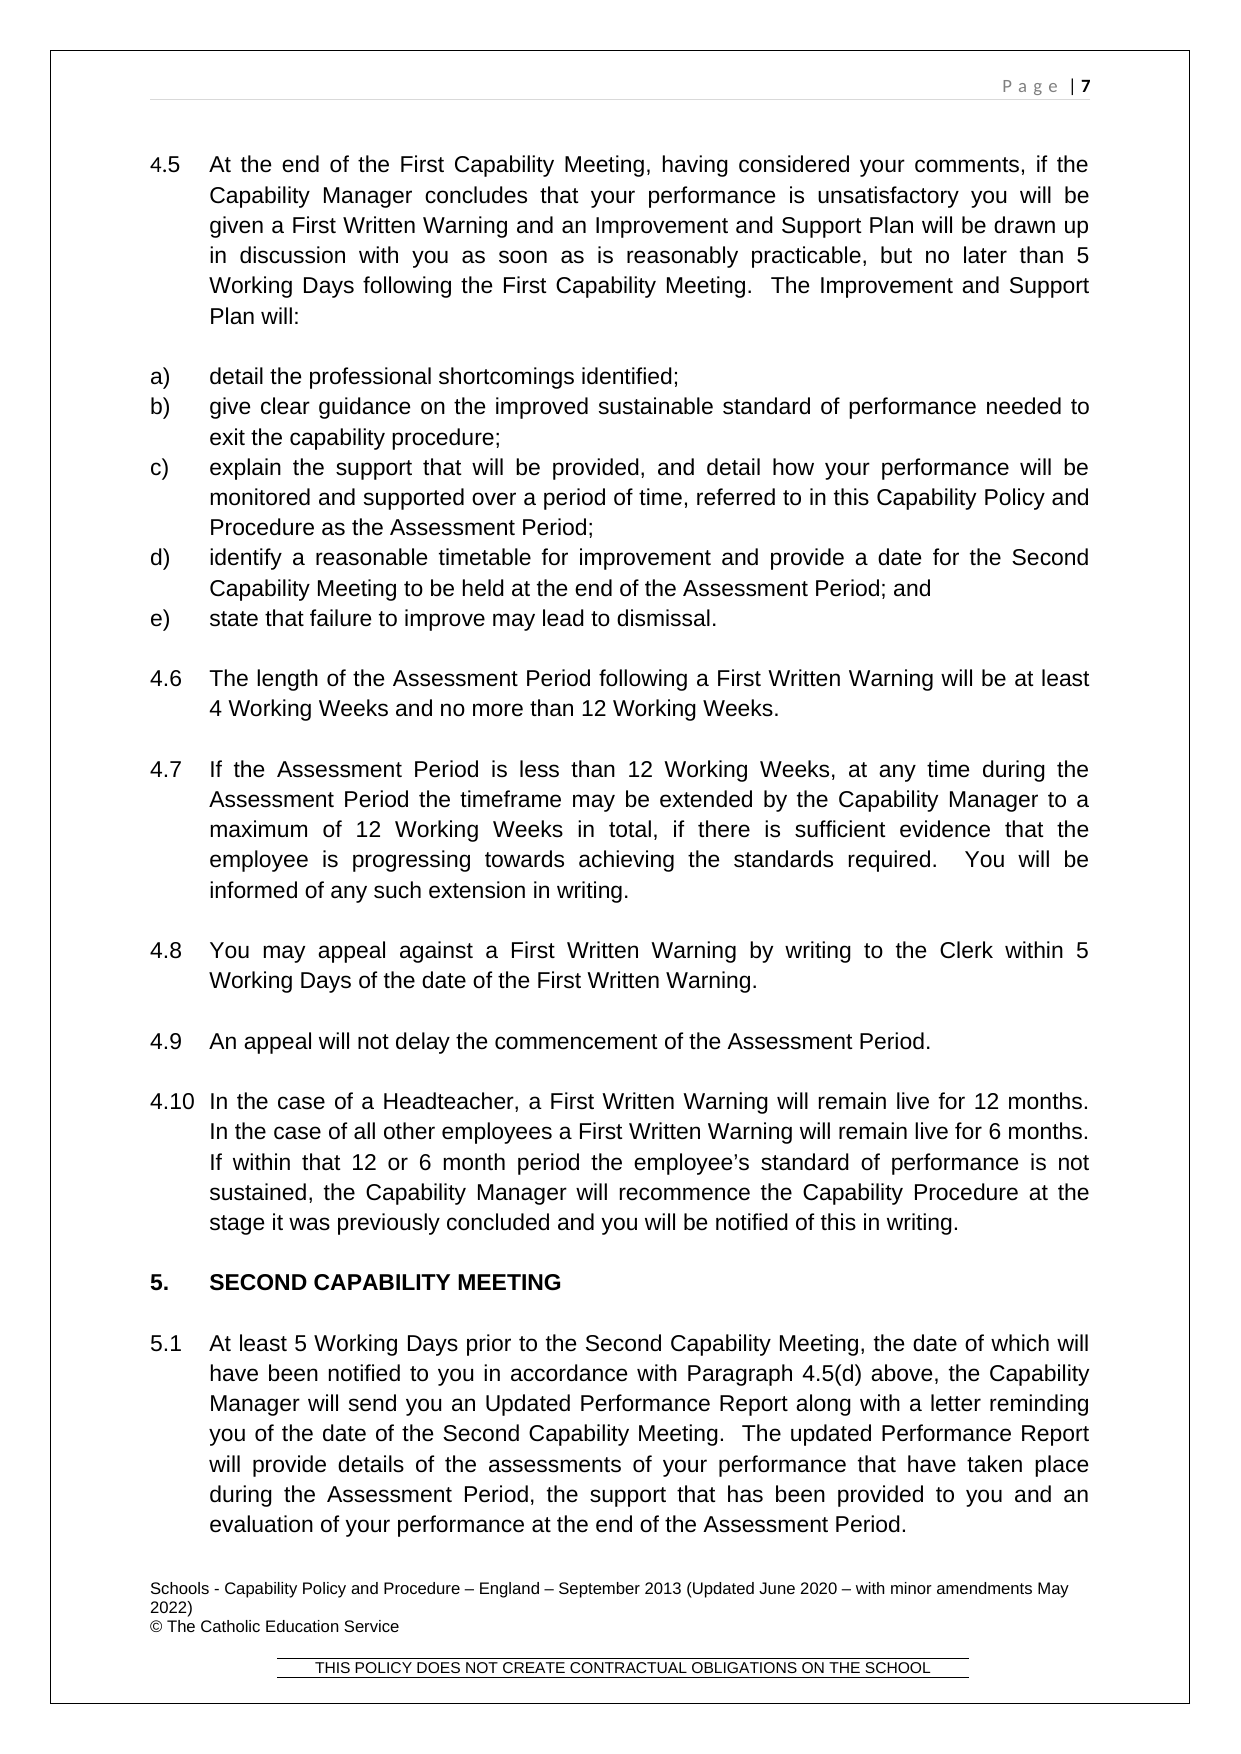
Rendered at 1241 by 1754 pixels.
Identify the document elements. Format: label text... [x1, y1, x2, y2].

text b) give clear guidance on the improved sustainable standard of performance needed to exit the capability procedure; [150, 393, 1090, 450]
text 4.10 In the case of a Headteacher, a First Written Warning will remain live for 12 months. In the case of all other employees a First Written Warning will remain live for 6 months. If within that 12 or 6 month period the employee’s standard of performance is not sustained, the Capability Manager will recommence the Capability Procedure at the stage it was previously concluded and you will be notified of this in writing. [150, 1088, 1090, 1235]
text 4.8 You may appeal against a First Written Warning by writing to the Clerk within 5 Working Days of the date of the First Written Warning. [150, 937, 1090, 994]
list SECOND CAPABILITY MEETING [150, 1269, 1090, 1296]
text 4.9 An appeal will not delay the commencement of the Assessment Period. [150, 1028, 1090, 1054]
text 4.6 The length of the Assessment Period following a First Written Warning will be at least 4 Working Weeks and no more than 12 Working Weeks. [150, 665, 1090, 722]
text a) detail the professional shortcomings identified; [150, 363, 1090, 389]
text d) identify a reasonable timetable for improvement and provide a date for the Second Capability Meeting to be held at the end of the Assessment Period; and [150, 544, 1090, 601]
text e) state that failure to improve may lead to dismissal. [150, 605, 1090, 631]
text c) explain the support that will be provided, and detail how your performance will be monitored and supported over a period of time, referred to in this Capability Policy and Procedure as the Assessment Period; [150, 454, 1090, 541]
text 4.7 If the Assessment Period is less than 12 Working Weeks, at any time during the Assessment Period the timeframe may be extended by the Capability Manager to a maximum of 12 Working Weeks in total, if there is sufficient evidence that the employee is progressing towards achieving the standards required. You will be informed of any such extension in writing. [150, 756, 1090, 903]
text 4.5 At the end of the First Capability Meeting, having considered your comments, if the Capability Manager concludes that your performance is unsatisfactory you will be given a First Written Warning and an Improvement and Support Plan will be drawn up in discussion with you as soon as is reasonably practicable, but no later than 5 Working Days following the First Capability Meeting. The Improvement and Support Plan will: [150, 150, 1090, 329]
list At least 5 Working Days prior to the Second Capability Meeting, the date of which will have been notified to you in accordance with Paragraph 4.5(d) above, the Capability Manager will send you an Updated Performance Report along with a letter reminding you of the date of the Second Capability Meeting. The updated Performance Report will provide details of the assessments of your performance that have taken place during the Assessment Period, the support that has been provided to you and an evaluation of your performance at the end of the Assessment Period. [150, 1330, 1090, 1537]
